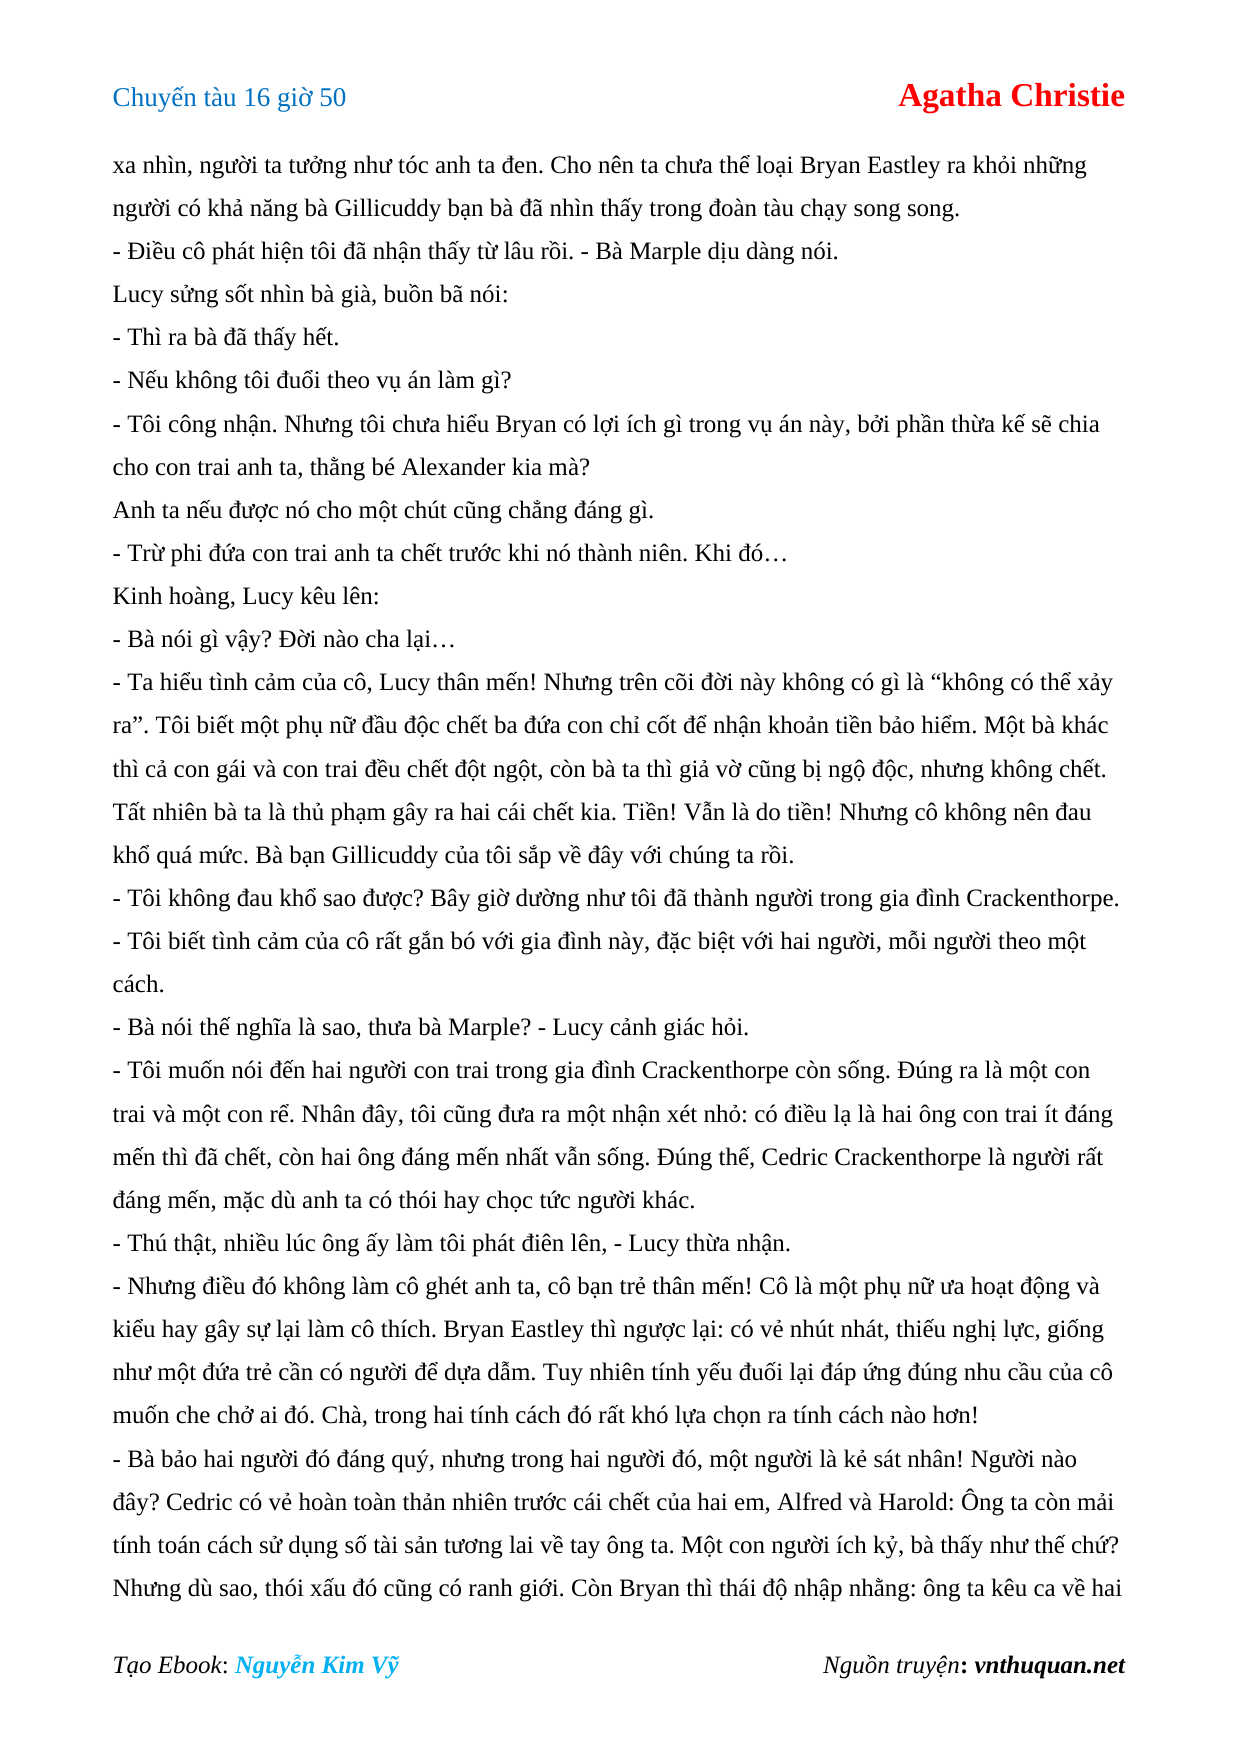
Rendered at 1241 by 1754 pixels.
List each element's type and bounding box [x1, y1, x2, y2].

text [112, 150, 1128, 1602]
